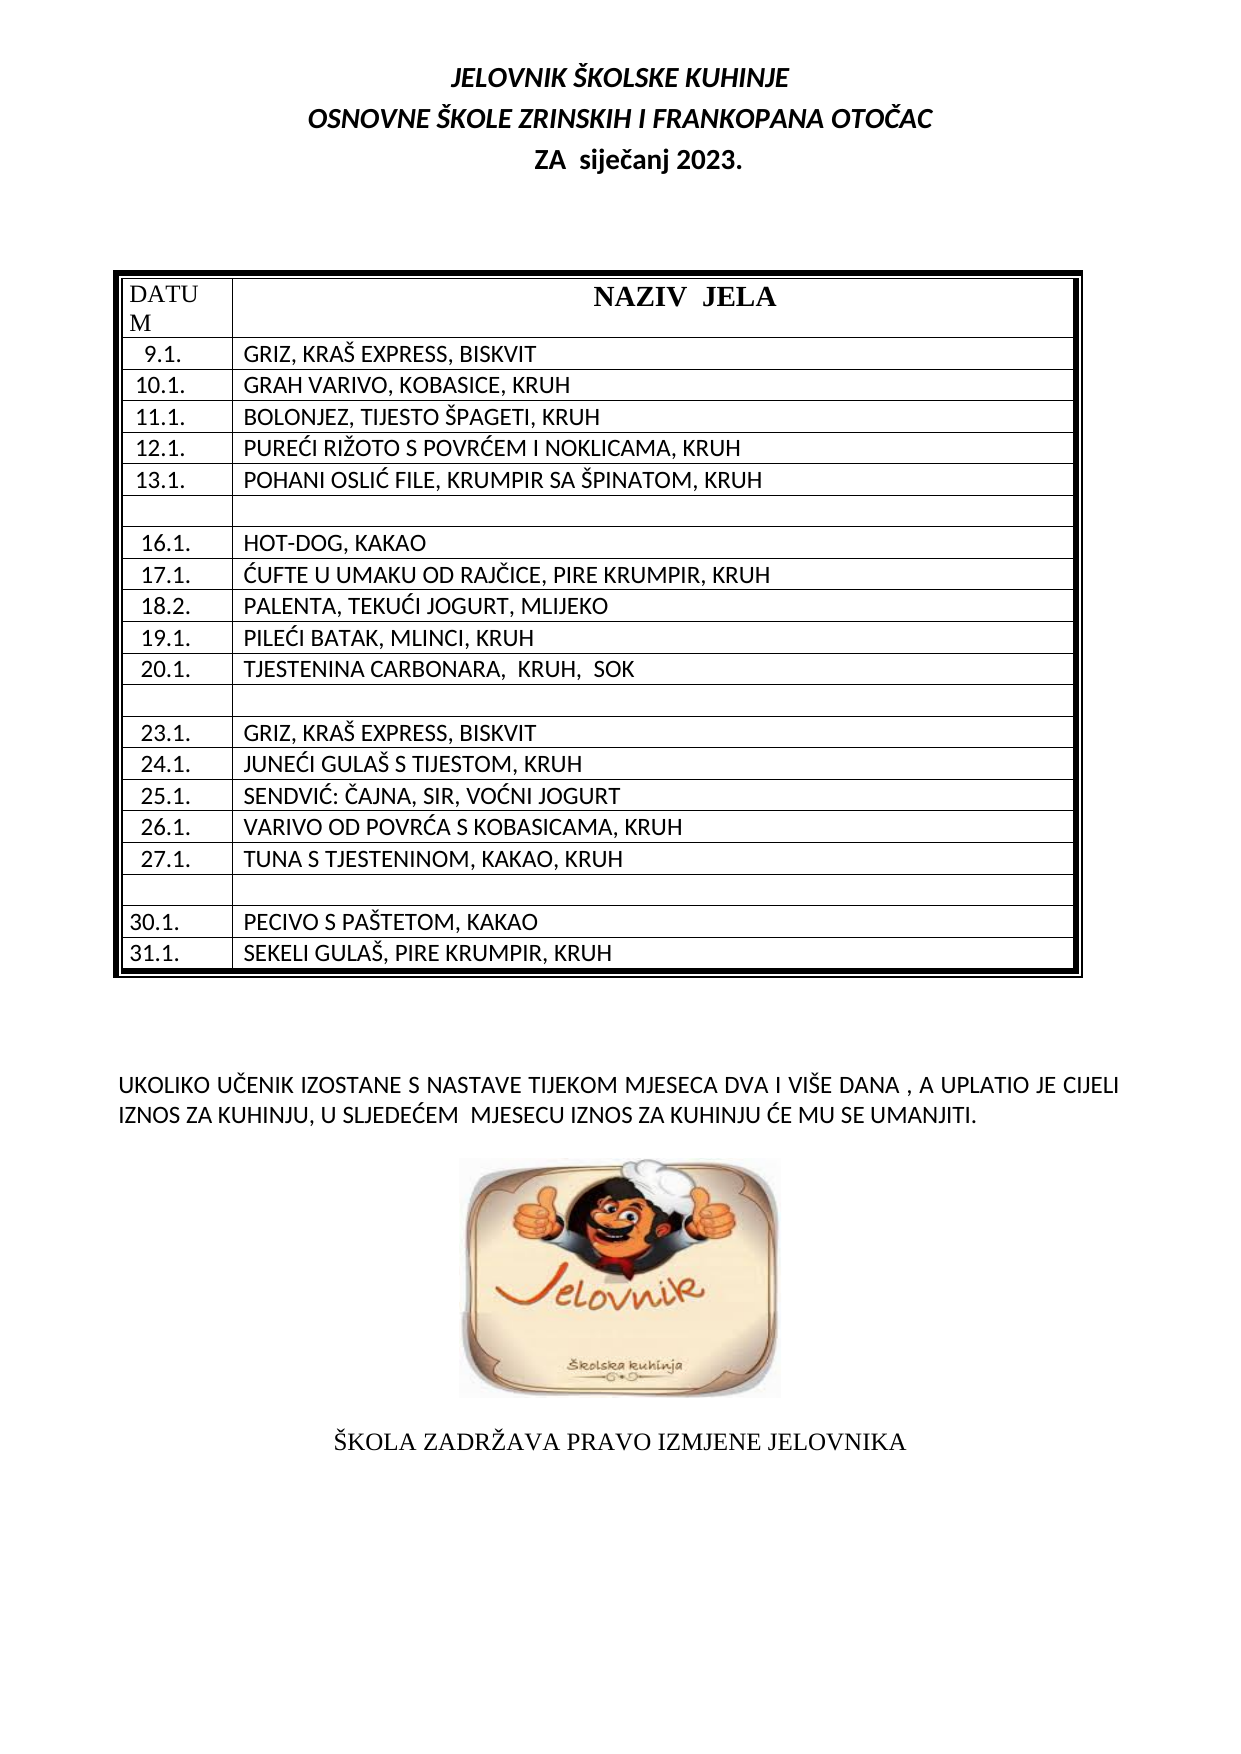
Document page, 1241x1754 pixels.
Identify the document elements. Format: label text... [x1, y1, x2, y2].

table_cell 26.1. [123, 811, 232, 842]
table_cell 23.1. [123, 717, 232, 747]
table_cell GRIZ, KRAŠ EXPRESS, BISKVIT [233, 338, 1073, 368]
text ZA siječanj 2023. [156, 141, 1122, 177]
table_cell 24.1. [123, 748, 232, 779]
table_cell 20.1. [123, 654, 232, 684]
table_cell PALENTA, TEKUĆI JOGURT, MLIJEKO [233, 590, 1073, 621]
table_cell PUREĆI RIŽOTO S POVRĆEM I NOKLICAMA, KRUH [233, 433, 1073, 463]
table_cell 9.1. [123, 338, 232, 368]
text ŠKOLA ZADRŽAVA PRAVO IZMJENE JELOVNIKA [118, 1427, 1122, 1455]
picture [459, 1158, 782, 1398]
table_cell BOLONJEZ, TIJESTO ŠPAGETI, KRUH [233, 401, 1073, 432]
table_cell PECIVO S PAŠTETOM, KAKAO [233, 906, 1073, 937]
table_cell 17.1. [123, 559, 232, 589]
table_cell SEKELI GULAŠ, PIRE KRUMPIR, KRUH [233, 938, 1073, 968]
table_cell [233, 685, 1073, 716]
table_cell POHANI OSLIĆ FILE, KRUMPIR SA ŠPINATOM, KRUH [233, 464, 1073, 495]
table_cell [123, 875, 232, 905]
table_cell VARIVO OD POVRĆA S KOBASICAMA, KRUH [233, 811, 1073, 842]
table_cell TJESTENINA CARBONARA, KRUH, SOK [233, 654, 1073, 684]
table_cell 11.1. [123, 401, 232, 432]
table_cell 25.1. [123, 780, 232, 810]
table_cell ĆUFTE U UMAKU OD RAJČICE, PIRE KRUMPIR, KRUH [233, 559, 1073, 589]
table_cell PILEĆI BATAK, MLINCI, KRUH [233, 622, 1073, 652]
table_cell SENDVIĆ: ČAJNA, SIR, VOĆNI JOGURT [233, 780, 1073, 810]
table_cell [233, 496, 1073, 526]
text UKOLIKO UČENIK IZOSTANE S NASTAVE TIJEKOM MJESECA DVA I VIŠE DANA , A UPLATIO JE CIJELI IZNOS ZA KUHINJU, U SLJEDEĆEM MJESECU IZNOS ZA KUHINJU ĆE MU SE UMANJITI. [118, 1069, 1122, 1130]
table_header DATUM [123, 279, 232, 337]
table_cell [123, 685, 232, 716]
table_cell GRIZ, KRAŠ EXPRESS, BISKVIT [233, 717, 1073, 747]
table_cell 12.1. [123, 433, 232, 463]
table_cell 16.1. [123, 527, 232, 558]
table_cell 31.1. [123, 938, 232, 968]
table_cell 10.1. [123, 370, 232, 400]
table_cell 18.2. [123, 590, 232, 621]
table_cell 30.1. [123, 906, 232, 937]
table_cell 19.1. [123, 622, 232, 652]
table_cell GRAH VARIVO, KOBASICE, KRUH [233, 370, 1073, 400]
table_cell [233, 875, 1073, 905]
table_cell JUNEĆI GULAŠ S TIJESTOM, KRUH [233, 748, 1073, 779]
table_cell [123, 496, 232, 526]
text OSNOVNE ŠKOLE ZRINSKIH I FRANKOPANA OTOČAC [118, 100, 1122, 136]
table_cell TUNA S TJESTENINOM, KAKAO, KRUH [233, 843, 1073, 873]
table_cell 27.1. [123, 843, 232, 873]
table_cell 13.1. [123, 464, 232, 495]
text JELOVNIK ŠKOLSKE KUHINJE [118, 59, 1122, 95]
table_cell HOT-DOG, KAKAO [233, 527, 1073, 558]
table_header NAZIV JELA [233, 279, 1073, 337]
